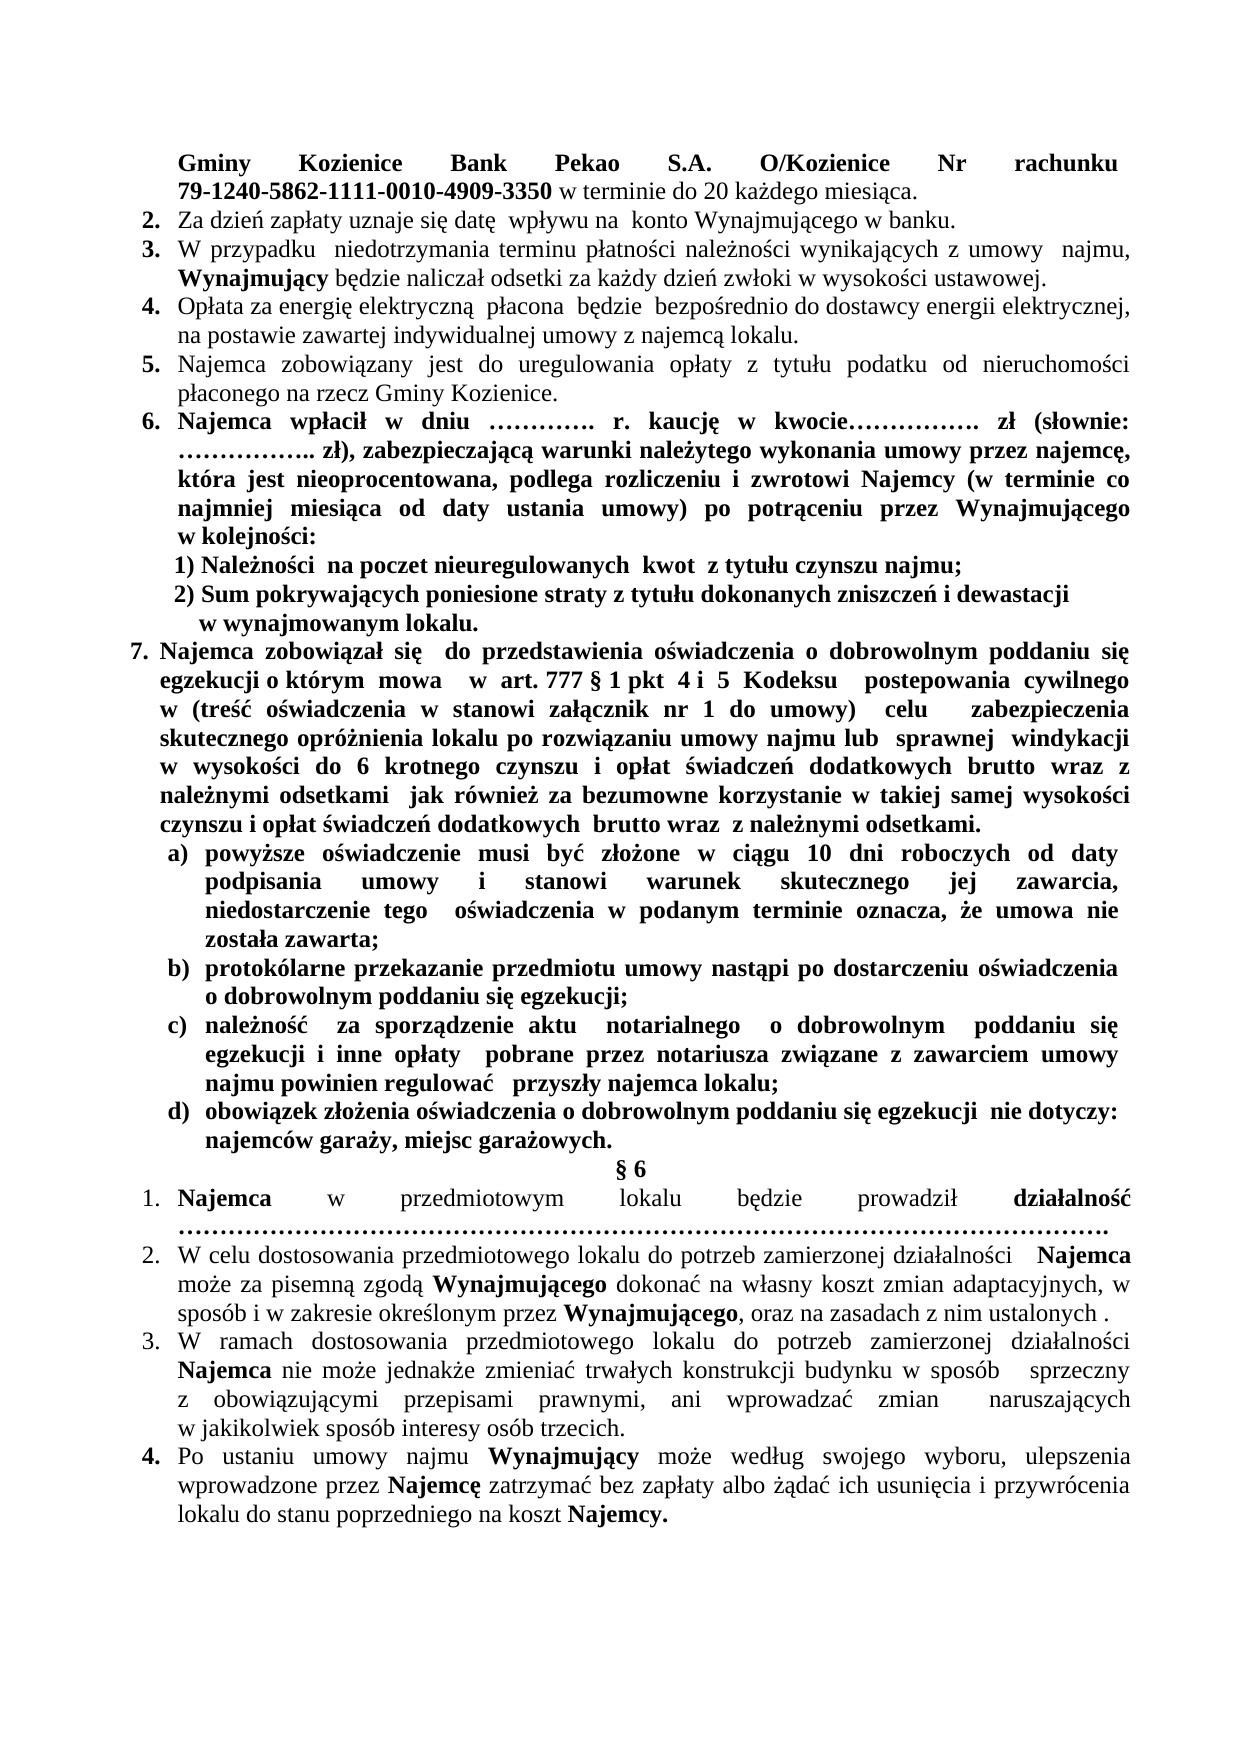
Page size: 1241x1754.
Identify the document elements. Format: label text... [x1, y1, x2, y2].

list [142, 148, 1119, 205]
list Opłata za energię elektryczną płacona będzie bezpośrednio do dostawcy energii elektrycznej, na postawie zawartej indywidualnej umowy z najemcą lokalu. [142, 291, 1131, 349]
list W celu dostosowania przedmiotowego lokalu do potrzeb zamierzonej działalności Najemca może za pisemną zgodą Wynajmującego dokonać na własny koszt zmian adaptacyjnych, w sposób i w zakresie określonym przez Wynajmującego, oraz na zasadach z nim ustalonych . [142, 1240, 1131, 1326]
list W przypadku niedotrzymania terminu płatności należności wynikających z umowy najmu, Wynajmujący będzie naliczał odsetki za każdy dzień zwłoki w wysokości ustawowej. [142, 234, 1131, 291]
list Za dzień zapłaty uznaje się datę wpływu na konto Wynajmującego w banku. [142, 205, 1131, 234]
text w wynajmowanym lokalu. [130, 608, 1131, 636]
text 1) Należności na poczet nieuregulowanych kwot z tytułu czynszu najmu; [130, 550, 1131, 579]
list Po ustaniu umowy najmu Wynajmujący może według swojego wyboru, ulepszenia wprowadzone przez Najemcę zatrzymać bez zapłaty albo żądać ich usunięcia i przywrócenia lokalu do stanu poprzedniego na koszt Najemcy. [142, 1441, 1131, 1528]
list obowiązek złożenia oświadczenia o dobrowolnym poddaniu się egzekucji nie dotyczy: najemców garaży, miejsc garażowych. [167, 1096, 1119, 1154]
list należność za sporządzenie aktu notarialnego o dobrowolnym poddaniu się egzekucji i inne opłaty pobrane przez notariusza związane z zawarciem umowy najmu powinien regulować przyszły najemca lokalu; [167, 1010, 1119, 1096]
list protokólarne przekazanie przedmiotu umowy nastąpi po dostarczeniu oświadczenia o dobrowolnym poddaniu się egzekucji; [167, 953, 1119, 1010]
list W ramach dostosowania przedmiotowego lokalu do potrzeb zamierzonej działalności Najemca nie może jednakże zmieniać trwałych konstrukcji budynku w sposób sprzeczny z obowiązującymi przepisami prawnymi, ani wprowadzać zmian naruszających w jakikolwiek sposób interesy osób trzecich. [142, 1326, 1131, 1441]
list Najemca w przedmiotowym lokalu będzie prowadził działalność …………………………………………………………………………………………………. [142, 1183, 1131, 1240]
text 2) Sum pokrywających poniesione straty z tytułu dokonanych zniszczeń i dewastacji [130, 579, 1131, 608]
text 7. Najemca zobowiązał się do przedstawienia oświadczenia o dobrowolnym poddaniu się egzekucji o którym mowa w art. 777 § 1 pkt 4 i 5 Kodeksu postepowania cywilnego w (treść oświadczenia w stanowi załącznik nr 1 do umowy) celu zabezpieczenia skutecznego opróżnienia lokalu po rozwiązaniu umowy najmu lub sprawnej windykacji w wysokości do 6 krotnego czynszu i opłat świadczeń dodatkowych brutto wraz z należnymi odsetkami jak również za bezumowne korzystanie w takiej samej wysokości czynszu i opłat świadczeń dodatkowych brutto wraz z należnymi odsetkami. [130, 636, 1131, 838]
text § 6 [130, 1154, 1131, 1183]
list powyższe oświadczenie musi być złożone w ciągu 10 dni roboczych od daty podpisania umowy i stanowi warunek skutecznego jej zawarcia, niedostarczenie tego oświadczenia w podanym terminie oznacza, że umowa nie została zawarta; [167, 838, 1119, 953]
list Najemca zobowiązany jest do uregulowania opłaty z tytułu podatku od nieruchomości płaconego na rzecz Gminy Kozienice. [142, 349, 1131, 406]
list Najemca wpłacił w dniu …………. r. kaucję w kwocie……………. zł (słownie: …………….. zł), zabezpieczającą warunki należytego wykonania umowy przez najemcę, która jest nieoprocentowana, podlega rozliczeniu i zwrotowi Najemcy (w terminie co najmniej miesiąca od daty ustania umowy) po potrąceniu przez Wynajmującego w kolejności: [142, 406, 1131, 550]
